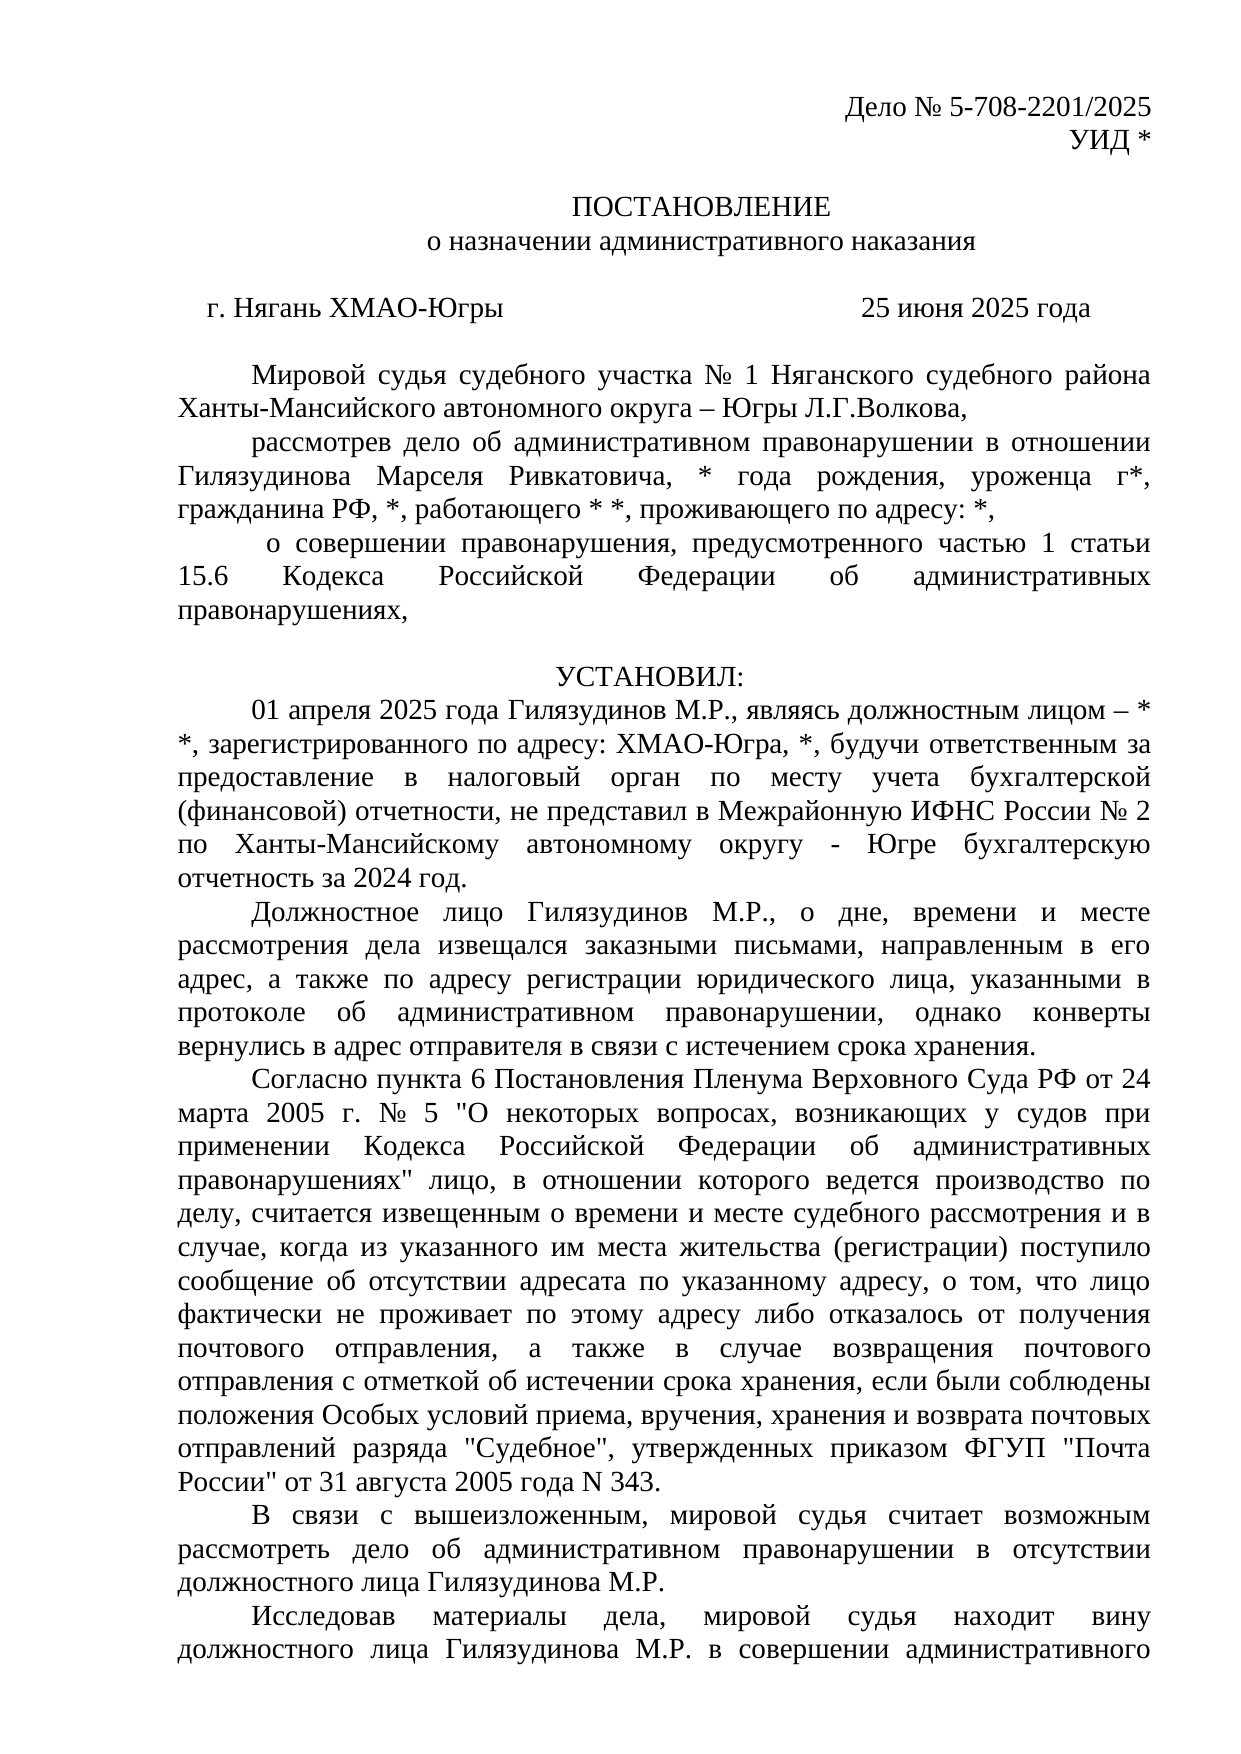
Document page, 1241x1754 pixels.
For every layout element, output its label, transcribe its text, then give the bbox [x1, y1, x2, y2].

text Мировой судья судебного участка № 1 Няганского судебного района Ханты-Мансийского автономного округа – Югры Л.Г.Волкова, [177, 357, 1152, 424]
text В связи с вышеизложенным, мировой судья считает возможным рассмотреть дело об административном правонарушении в отсутствии должностного лица Гилязудинова М.Р. [177, 1497, 1152, 1598]
text Дело № 5-708-2201/2025 [177, 89, 1152, 122]
text Согласно пункта 6 Постановления Пленума Верховного Суда РФ от 24 марта 2005 г. № 5 "О некоторых вопросах, возникающих у судов при применении Кодекса Российской Федерации об административных правонарушениях" лицо, в отношении которого ведется производство по делу, считается извещенным о времени и месте судебного рассмотрения и в случае, когда из указанного им места жительства (регистрации) поступило сообщение об отсутствии адресата по указанному адресу, о том, что лицо фактически не проживает по этому адресу либо отказалось от получения почтового отправления, а также в случае возвращения почтового отправления с отметкой об истечении срока хранения, если были соблюдены положения Особых условий приема, вручения, хранения и возврата почтовых отправлений разряда "Судебное", утвержденных приказом ФГУП "Почта России" от 31 августа 2005 года N 343. [177, 1061, 1152, 1497]
text УСТАНОВИЛ: [177, 659, 1122, 692]
text о совершении правонарушения, предусмотренного частью 1 статьи 15.6 Кодекса Российской Федерации об административных правонарушениях, [177, 525, 1152, 625]
text г. Нягань ХМАО-Югры 25 июня 2025 года [177, 290, 1152, 323]
text рассмотрев дело об административном правонарушении в отношении Гилязудинова Марселя Ривкатовича, * года рождения, уроженца г*, гражданина РФ, *, работающего * *, проживающего по адресу: *, [177, 424, 1152, 525]
text 01 апреля 2025 года Гилязудинов М.Р., являясь должностным лицом – * *, зарегистрированного по адресу: ХМАО-Югра, *, будучи ответственным за предоставление в налоговый орган по месту учета бухгалтерской (финансовой) отчетности, не представил в Межрайонную ИФНС России № 2 по Ханты-Мансийскому автономному округу - Югре бухгалтерскую отчетность за 2024 год. [177, 692, 1152, 894]
text Должностное лицо Гилязудинов М.Р., о дне, времени и месте рассмотрения дела извещался заказными письмами, направленным в его адрес, а также по адресу регистрации юридического лица, указанными в протоколе об административном правонарушении, однако конверты вернулись в адрес отправителя в связи с истечением срока хранения. [177, 894, 1152, 1061]
text о назначении административного наказания [177, 223, 1152, 256]
text ПОСТАНОВЛЕНИЕ [177, 189, 1152, 223]
text УИД * [177, 122, 1152, 156]
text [177, 1598, 1152, 1665]
